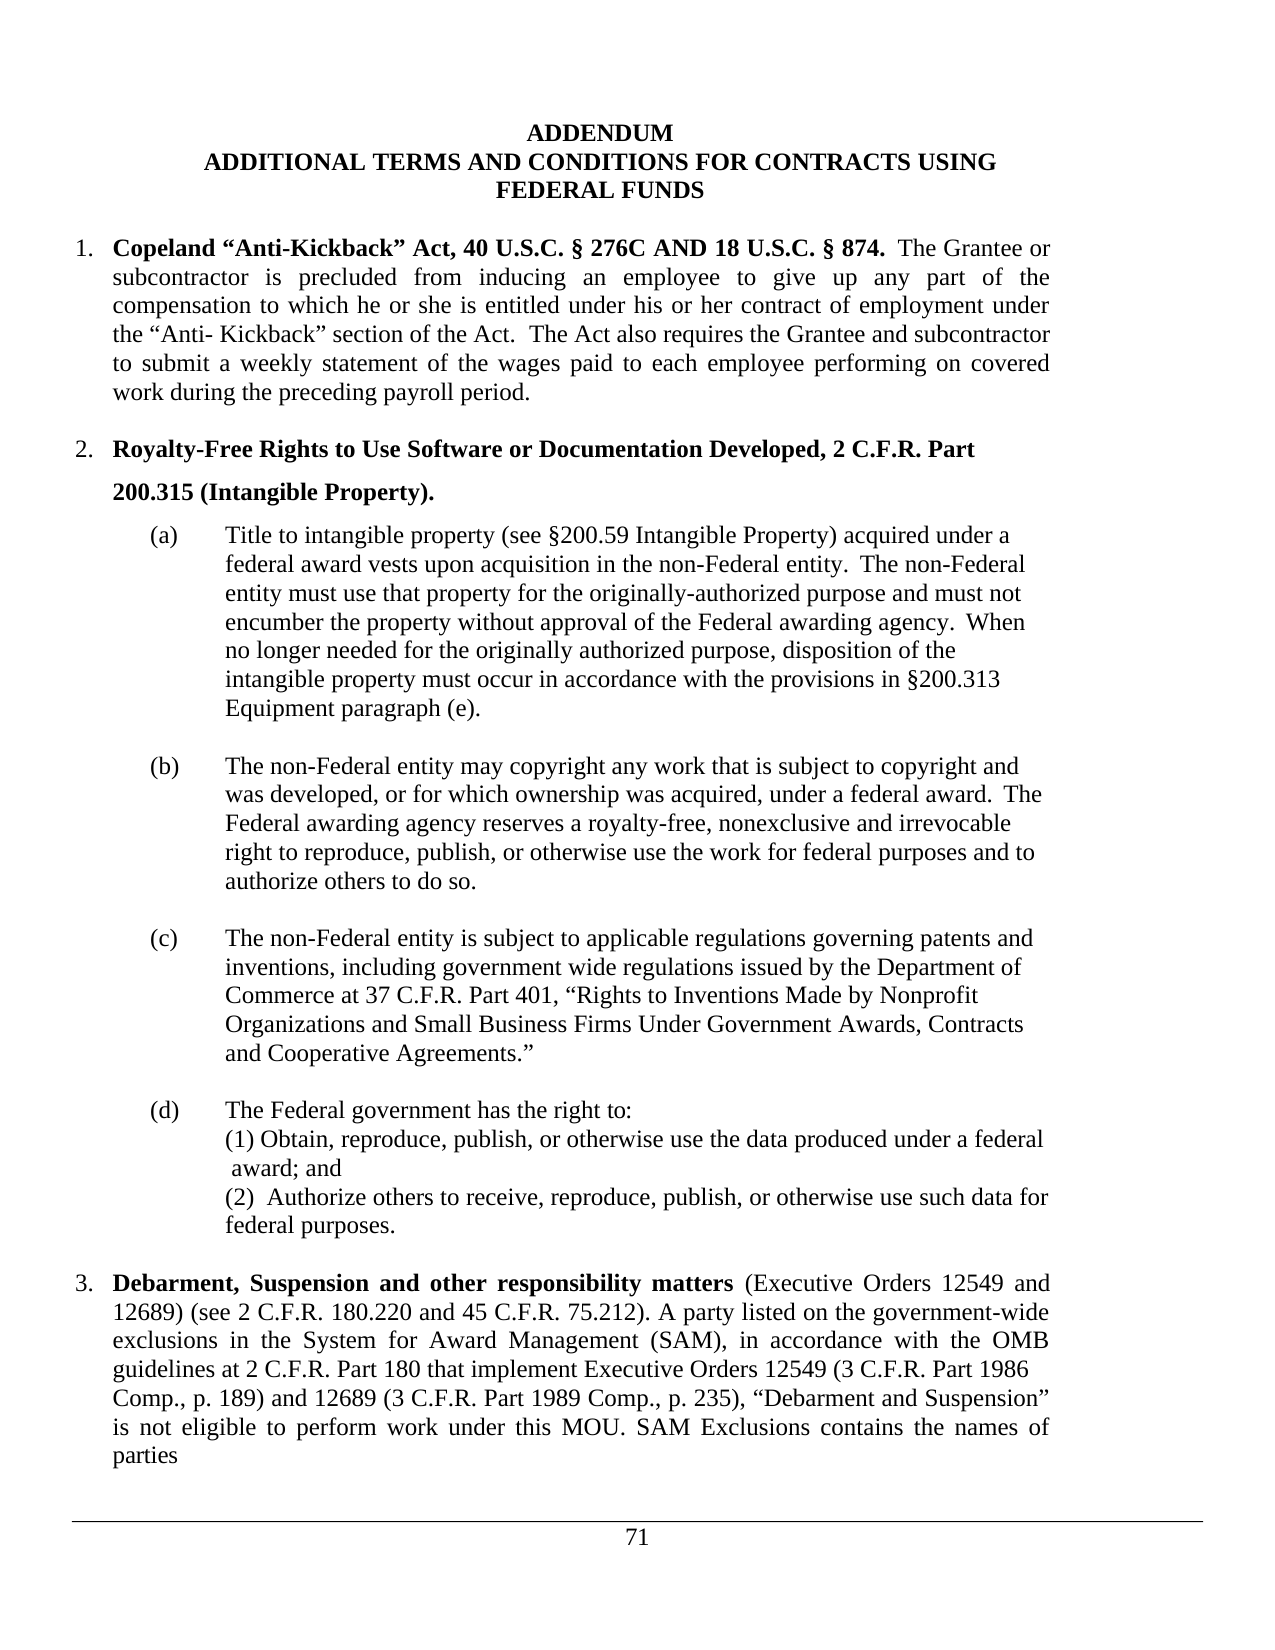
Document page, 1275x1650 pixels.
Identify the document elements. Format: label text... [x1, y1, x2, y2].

text Comp., p. 189) and 12689 (3 C.F.R. Part 1989 Comp., p. 235), “Debarment and Suspension” is not eligible to perform work under this MOU. SAM Exclusions contains the names of parties [112, 1383, 1050, 1469]
list The Federal government has the right to: [150, 1096, 1235, 1124]
list Debarment, Suspension and other responsibility matters (Executive Orders 12549 and 12689) (see 2 C.F.R. 180.220 and 45 C.F.R. 75.212). A party listed on the government-wide exclusions in the System for Award Management (SAM), in accordance with the OMB guidelines at 2 C.F.R. Part 180 that implement Executive Orders 12549 (3 C.F.R. Part 1986 [75, 1268, 1051, 1383]
subtitle ADDENDUM [0, 118, 1200, 147]
subtitle Royalty-Free Rights to Use Software or Documentation Developed, 2 C.F.R. Part 200.315 (Intangible Property). [75, 434, 1050, 506]
list The non-Federal entity may copyright any work that is subject to copyright and was developed, or for which ownership was acquired, under a federal award. The Federal awarding agency reserves a royalty-free, nonexclusive and irrevocable right to reproduce, publish, or otherwise use the work for federal purposes and to authorize others to do so. [150, 751, 1044, 894]
list Title to intangible property (see §200.59 Intangible Property) acquired under a federal award vests upon acquisition in the non-Federal entity. The non-Federal entity must use that property for the originally-authorized purpose and must not encumber the property without approval of the Federal awarding agency. When no longer needed for the originally authorized purpose, disposition of the intangible property must occur in accordance with the provisions in §200.313 Equipment paragraph (e). [150, 521, 1028, 722]
list Obtain, reproduce, publish, or otherwise use the data produced under a federal award; and [225, 1124, 1044, 1182]
list The non-Federal entity is subject to applicable regulations governing patents and inventions, including government wide regulations issued by the Department of Commerce at 37 C.F.R. Part 401, “Rights to Inventions Made by Nonprofit Organizations and Small Business Firms Under Government Awards, Contracts and Cooperative Agreements.” [150, 923, 1033, 1067]
list Copeland “Anti-Kickback” Act, 40 U.S.C. § 276C AND 18 U.S.C. § 874. The Grantee or subcontractor is precluded from inducing an employee to give up any part of the compensation to which he or she is entitled under his or her contract of employment under the “Anti- Kickback” section of the Act. The Act also requires the Grantee and subcontractor to submit a weekly statement of the wages paid to each employee performing on covered work during the preceding payroll period. [75, 233, 1050, 406]
list Authorize others to receive, reproduce, publish, or otherwise use such data for federal purposes. [225, 1182, 1048, 1239]
text ADDITIONAL TERMS AND CONDITIONS FOR CONTRACTS USING FEDERAL FUNDS [192, 147, 1008, 204]
